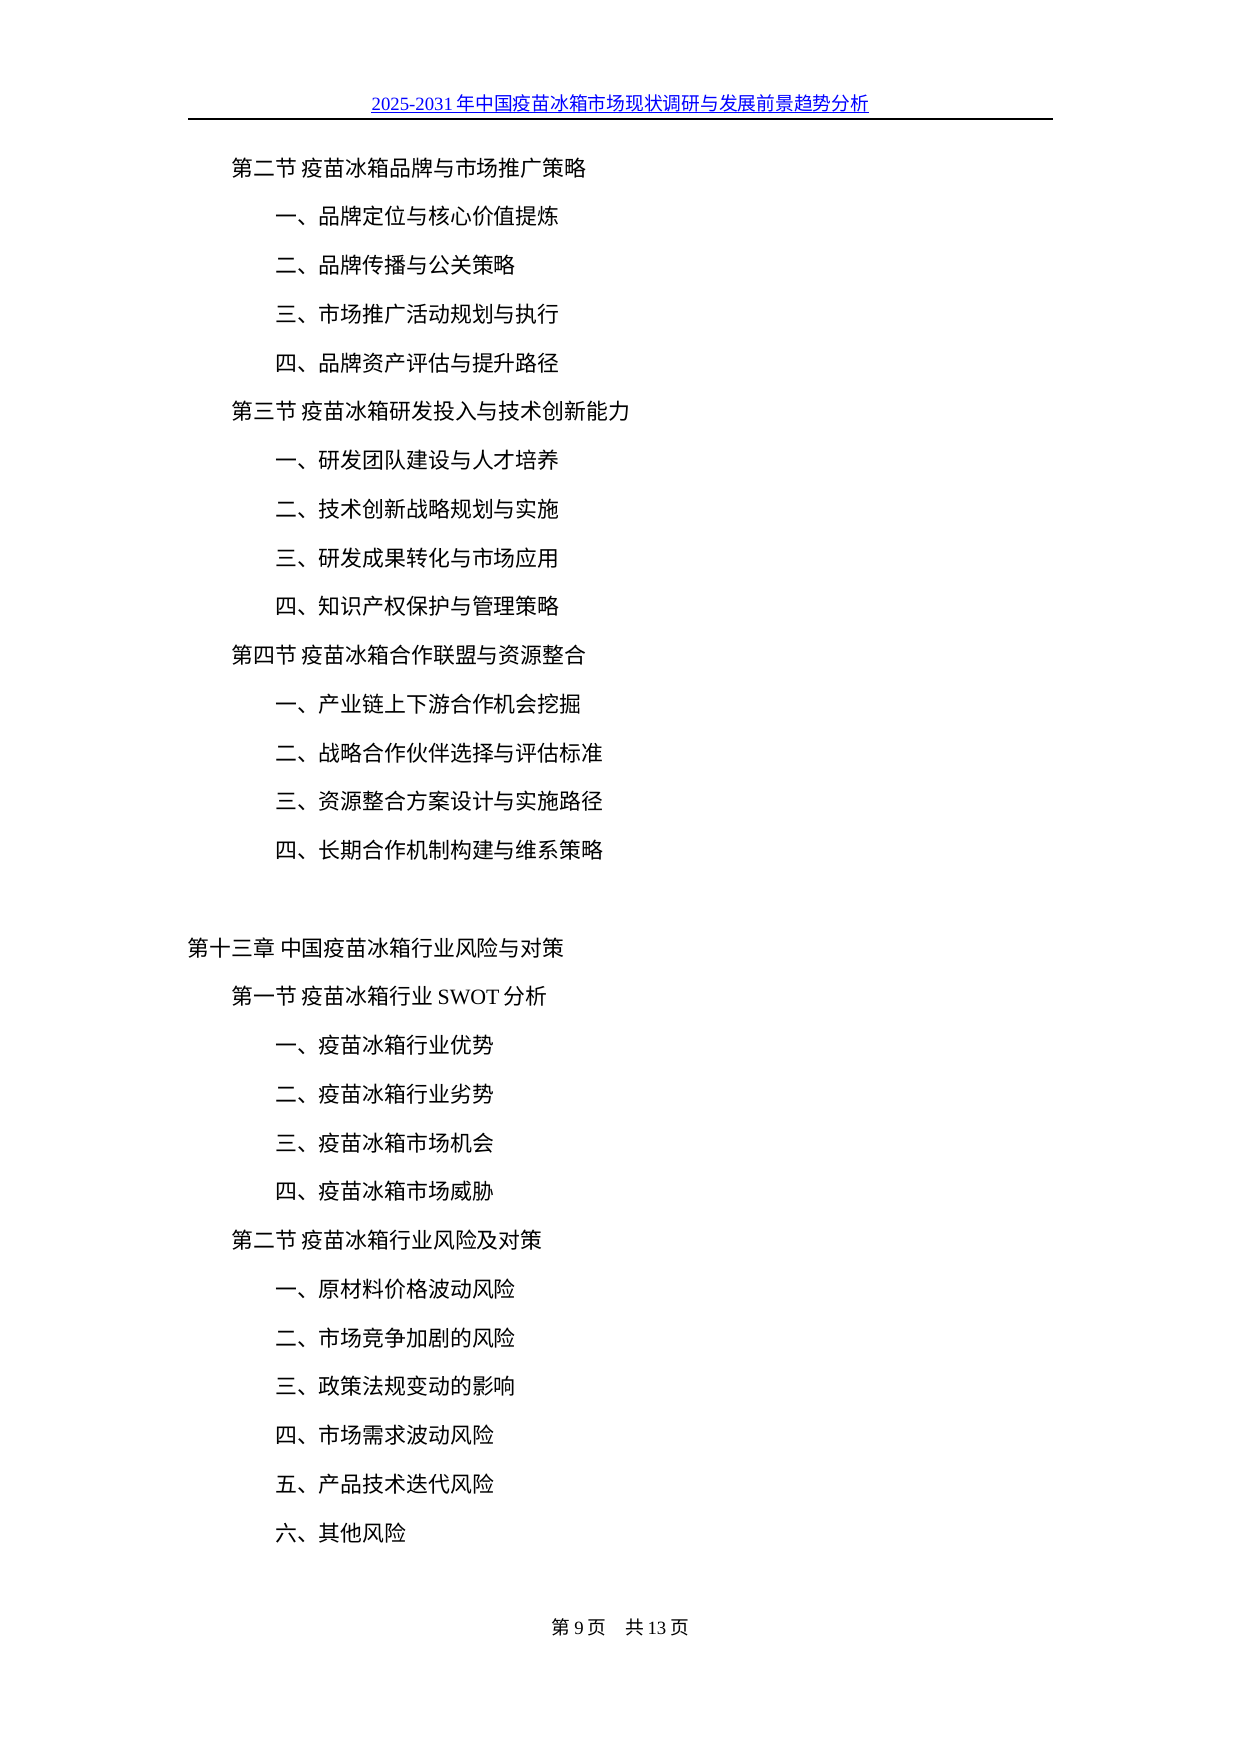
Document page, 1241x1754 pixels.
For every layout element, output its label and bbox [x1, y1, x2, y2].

text [187, 150, 1053, 1548]
